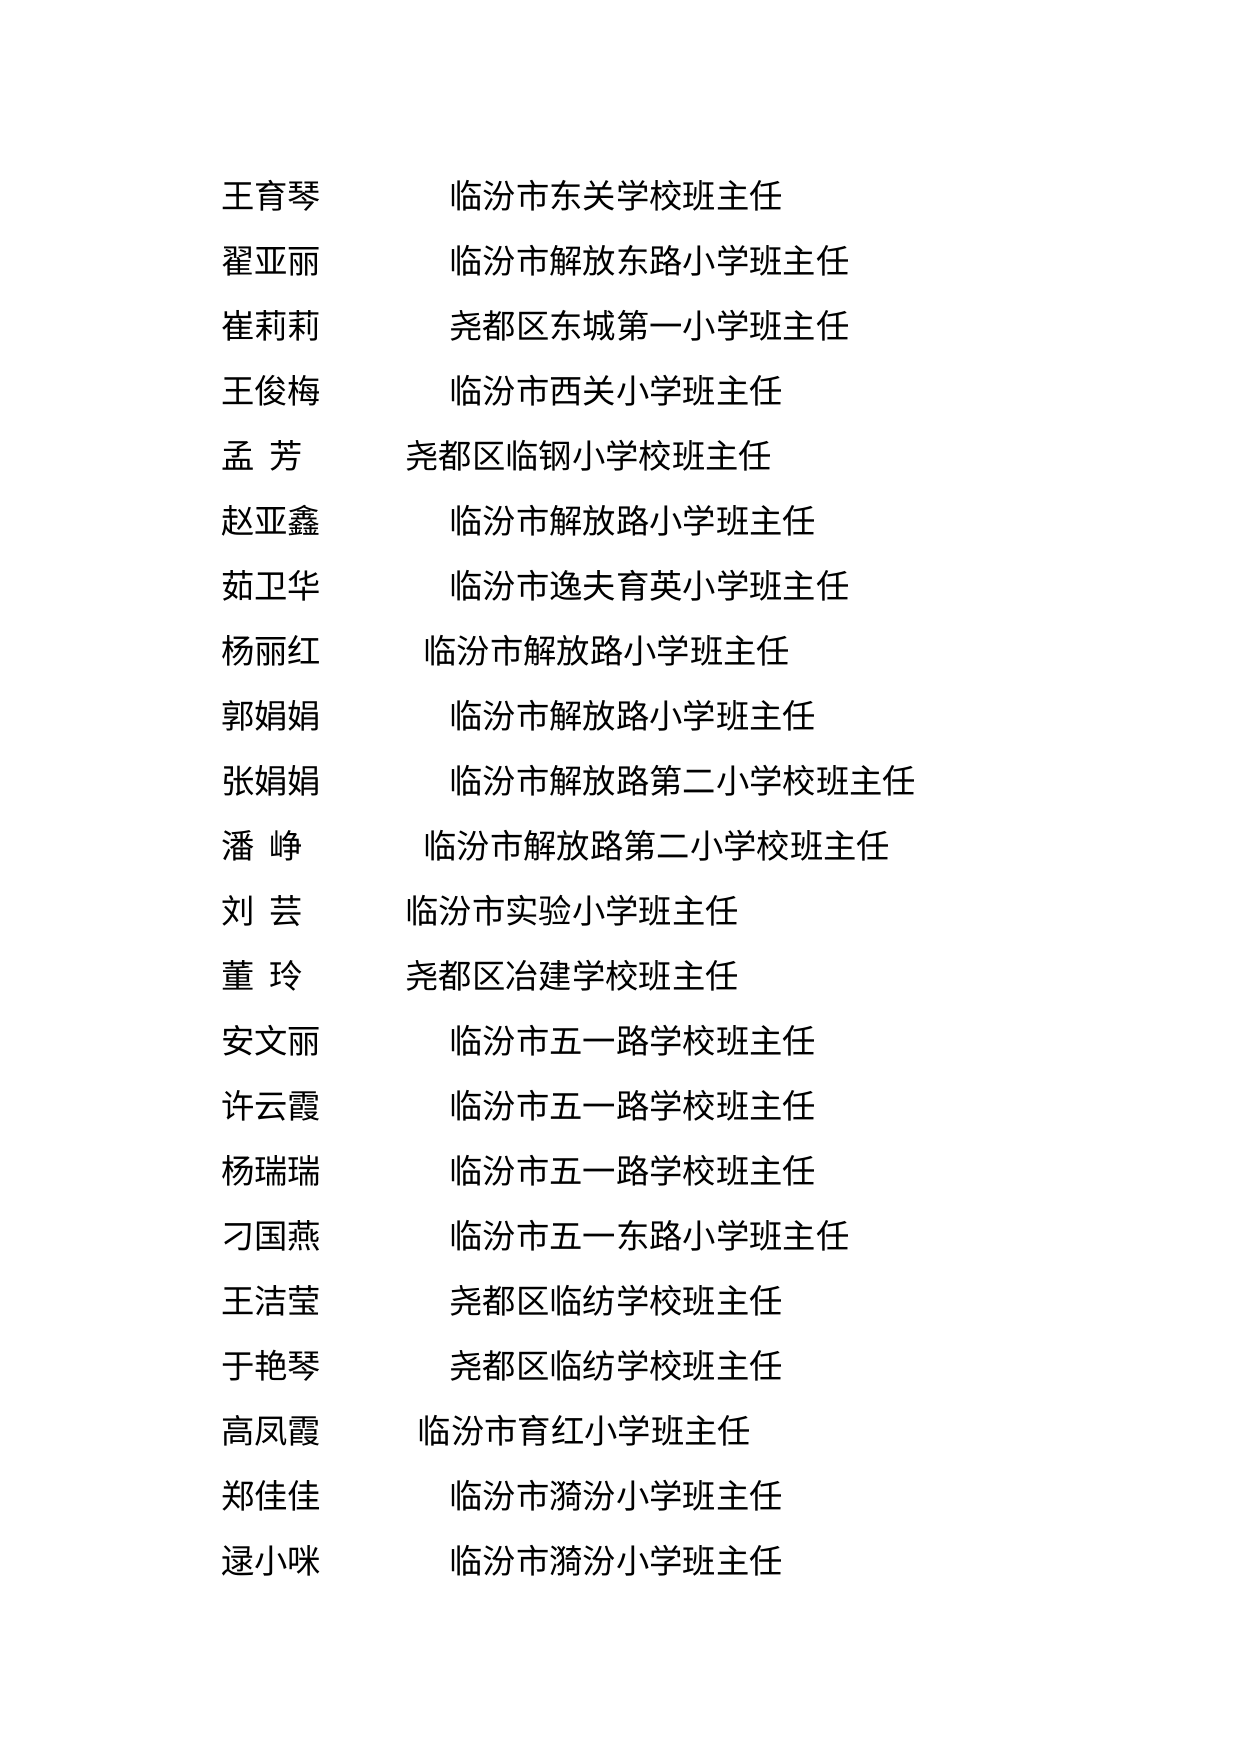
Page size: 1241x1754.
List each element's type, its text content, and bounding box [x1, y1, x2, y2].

list 潘 峥 临汾市解放路第二小学校班主任 [187, 812, 1053, 877]
list 郑佳佳 临汾市漪汾小学班主任 [187, 1462, 1053, 1527]
list 董 玲 尧都区冶建学校班主任 [187, 942, 1053, 1007]
list 张娟娟 临汾市解放路第二小学校班主任 [187, 747, 1053, 812]
list 安文丽 临汾市五一路学校班主任 [187, 1007, 1053, 1072]
list 杨丽红 临汾市解放路小学班主任 [187, 617, 1053, 682]
list 于艳琴 尧都区临纺学校班主任 [187, 1332, 1053, 1397]
list 赵亚鑫 临汾市解放路小学班主任 [187, 487, 1053, 552]
list 王洁莹 尧都区临纺学校班主任 [187, 1267, 1053, 1332]
list 茹卫华 临汾市逸夫育英小学班主任 [187, 552, 1053, 617]
list 翟亚丽 临汾市解放东路小学班主任 [187, 227, 1053, 292]
list 高凤霞 临汾市育红小学班主任 [187, 1397, 1053, 1462]
list 王育琴 临汾市东关学校班主任 [187, 162, 1053, 227]
list 许云霞 临汾市五一路学校班主任 [187, 1072, 1053, 1137]
list 刁国燕 临汾市五一东路小学班主任 [187, 1202, 1053, 1267]
list 崔莉莉 尧都区东城第一小学班主任 [187, 292, 1053, 357]
list 王俊梅 临汾市西关小学班主任 [187, 357, 1053, 422]
list 孟 芳 尧都区临钢小学校班主任 [187, 422, 1053, 487]
list 杨瑞瑞 临汾市五一路学校班主任 [187, 1137, 1053, 1202]
list 刘 芸 临汾市实验小学班主任 [187, 877, 1053, 942]
list 郭娟娟 临汾市解放路小学班主任 [187, 682, 1053, 747]
list 逯小咪 临汾市漪汾小学班主任 [187, 1527, 1053, 1592]
